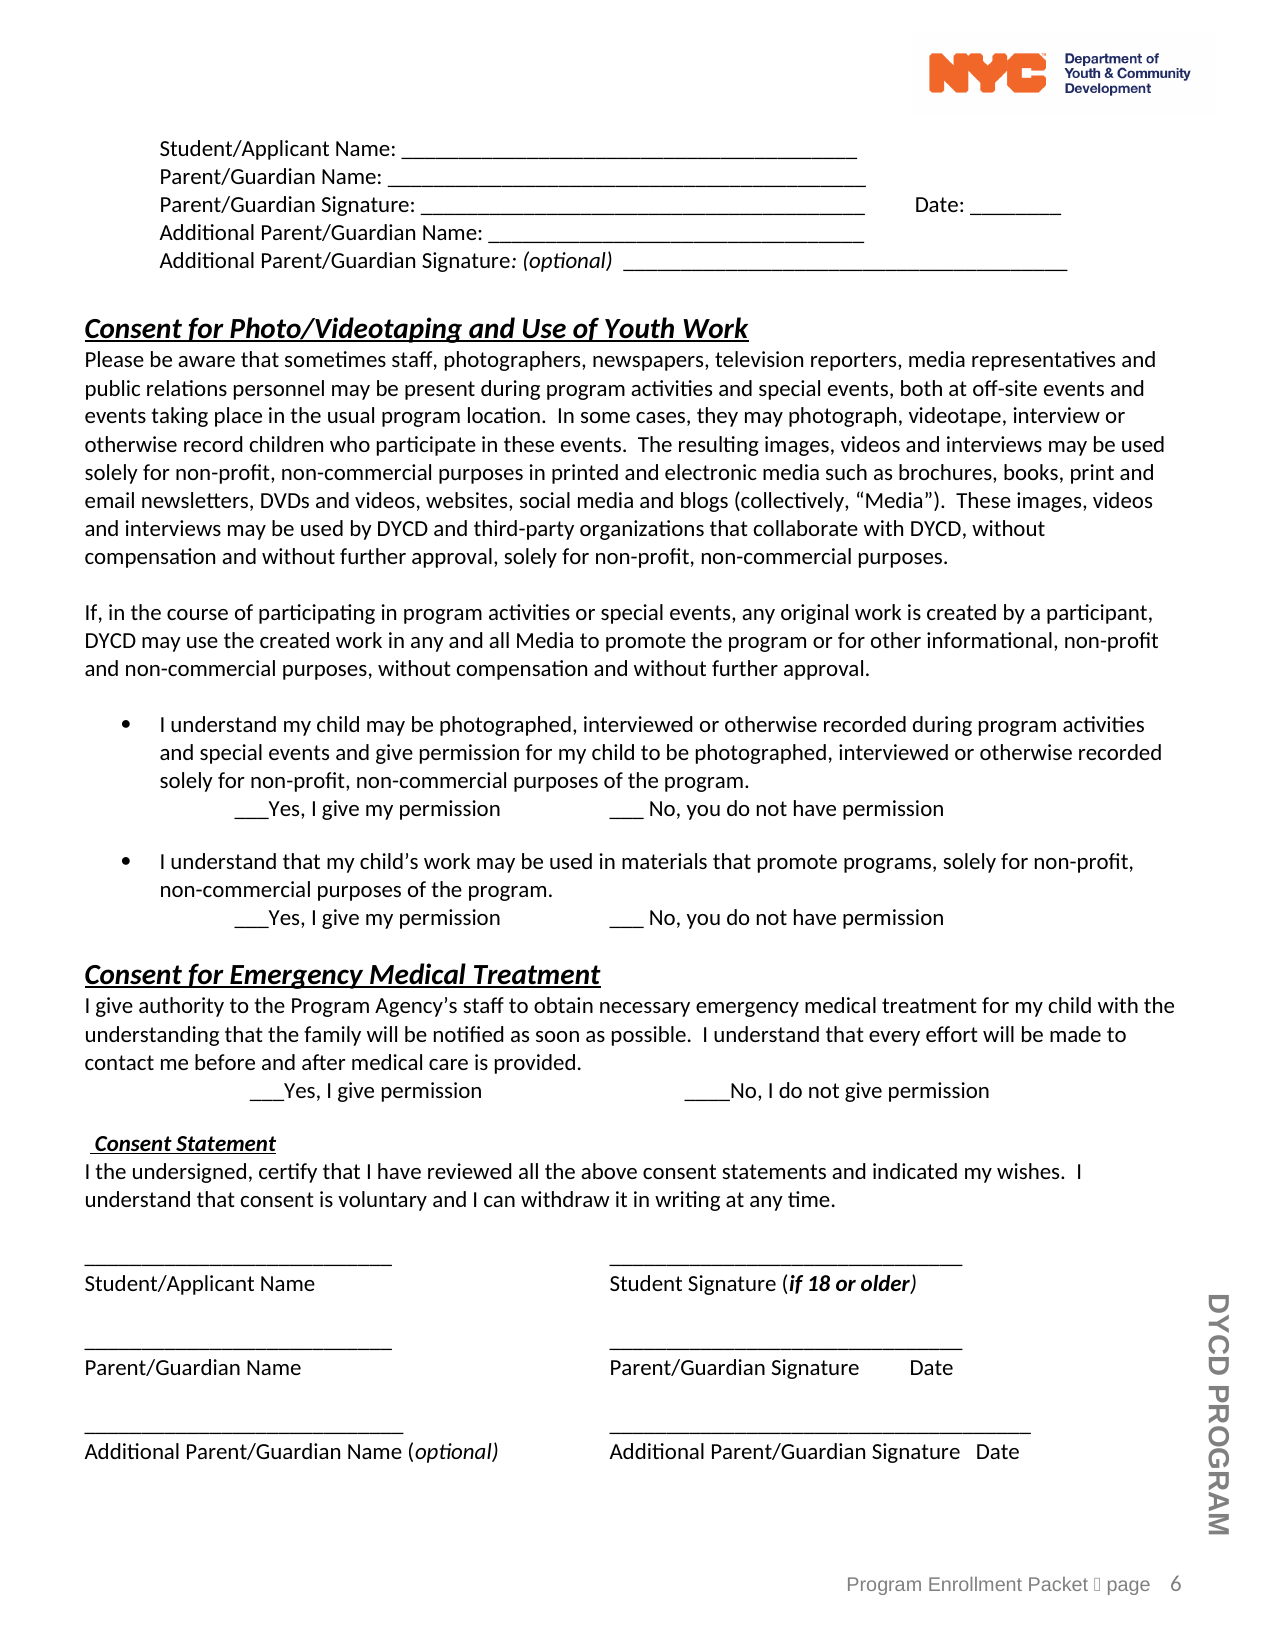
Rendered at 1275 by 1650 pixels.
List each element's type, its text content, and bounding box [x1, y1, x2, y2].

text Additional Parent/Guardian Signature: (optional) _______________________________________ [84, 246, 1181, 274]
text Parent/Guardian Name: __________________________________________ [84, 162, 1181, 190]
text Additional Parent/Guardian Name (optional) Additional Parent/Guardian Signature Date [84, 1437, 1181, 1465]
text ___Yes, I give my permission ___ No, you do not have permission [234, 794, 1181, 822]
list I understand that my child’s work may be used in materials that promote programs, solely for non-profit, non-commercial purposes of the program. [122, 847, 1181, 903]
text Consent for Emergency Medical Treatment [84, 956, 1181, 992]
text Parent/Guardian Name Parent/Guardian Signature Date [84, 1353, 1181, 1381]
text ___________________________ _______________________________ [84, 1241, 1181, 1269]
text Student/Applicant Name Student Signature (if 18 or older) [84, 1269, 1181, 1297]
text Student/Applicant Name: ________________________________________ [84, 134, 1181, 162]
text ___Yes, I give my permission ___ No, you do not have permission [234, 903, 1181, 931]
text Additional Parent/Guardian Name: _________________________________ [84, 218, 1181, 246]
picture [911, 33, 1216, 115]
text Consent for Photo/Videotaping and Use of Youth Work [84, 310, 1181, 346]
text ____________________________ _____________________________________ [84, 1409, 1181, 1437]
text I give authority to the Program Agency’s staff to obtain necessary emergency medical treatment for my child with the understanding that the family will be notified as soon as possible. I understand that every effort will be made to contact me before and after medical care is provided. [84, 992, 1181, 1076]
text Please be aware that sometimes staff, photographers, newspapers, television reporters, media representatives and public relations personnel may be present during program activities and special events, both at off-site events and events taking place in the usual program location. In some cases, they may photograph, videotape, interview or otherwise record children who participate in these events. The resulting images, videos and interviews may be used solely for non-profit, non-commercial purposes in printed and electronic media such as brochures, books, print and email newsletters, DVDs and videos, websites, social media and blogs (collectively, “Media”). These images, videos and interviews may be used by DYCD and third-party organizations that collaborate with DYCD, without compensation and without further approval, solely for non-profit, non-commercial purposes. [84, 346, 1181, 570]
text Parent/Guardian Signature: _______________________________________ Date: ________ [84, 190, 1181, 218]
text Consent Statement [84, 1129, 1181, 1157]
text I the undersigned, certify that I have reviewed all the above consent statements and indicated my wishes. I understand that consent is voluntary and I can withdraw it in writing at any time. [84, 1157, 1181, 1213]
text ___Yes, I give permission ____No, I do not give permission [197, 1076, 1181, 1104]
text If, in the course of participating in program activities or special events, any original work is created by a participant, DYCD may use the created work in any and all Media to promote the program or for other informational, non-profit and non-commercial purposes, without compensation and without further approval. [84, 598, 1181, 682]
text ___________________________ _______________________________ [84, 1325, 1181, 1353]
list I understand my child may be photographed, interviewed or otherwise recorded during program activities and special events and give permission for my child to be photographed, interviewed or otherwise recorded solely for non-profit, non-commercial purposes of the program. [122, 710, 1181, 794]
